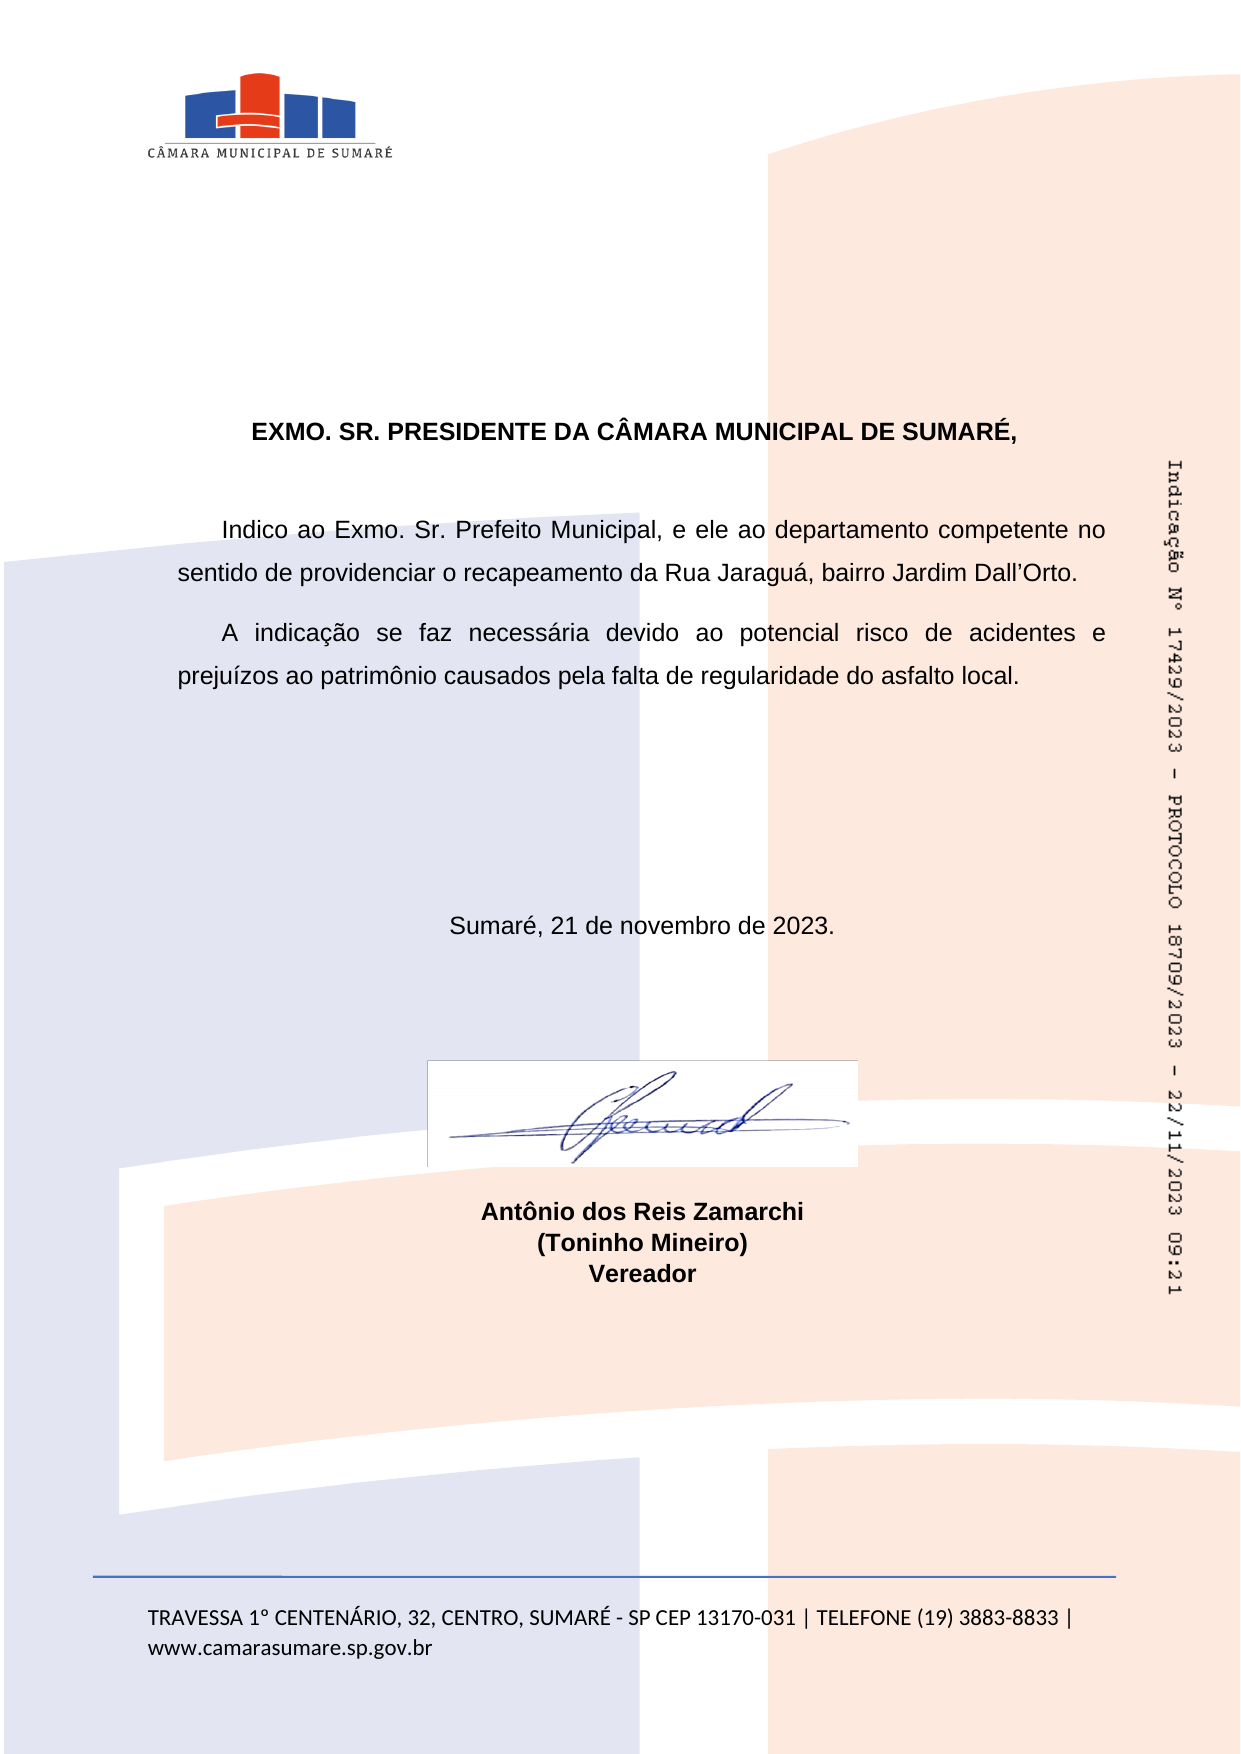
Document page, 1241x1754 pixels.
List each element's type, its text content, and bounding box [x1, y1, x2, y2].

picture [147, 73, 394, 160]
text Antônio dos Reis Zamarchi [177, 1197, 1107, 1225]
text (Toninho Mineiro) [177, 1228, 1107, 1256]
text EXMO. SR. PRESIDENTE DA CÂMARA MUNICIPAL DE SUMARÉ, [177, 417, 1107, 446]
picture [1142, 455, 1205, 1299]
text Indico ao Exmo. Sr. Prefeito Municipal, e ele ao departamento competente no sentido de providenciar o recapeamento da Rua Jaraguá, bairro Jardim Dall’Orto. [177, 514, 1107, 586]
picture [413, 1054, 872, 1178]
text Vereador [177, 1259, 1107, 1287]
text A indicação se faz necessária devido ao potencial risco de acidentes e prejuízos ao patrimônio causados pela falta de regularidade do asfalto local. [177, 617, 1107, 689]
text Sumaré, 21 de novembro de 2023. [177, 911, 1107, 940]
